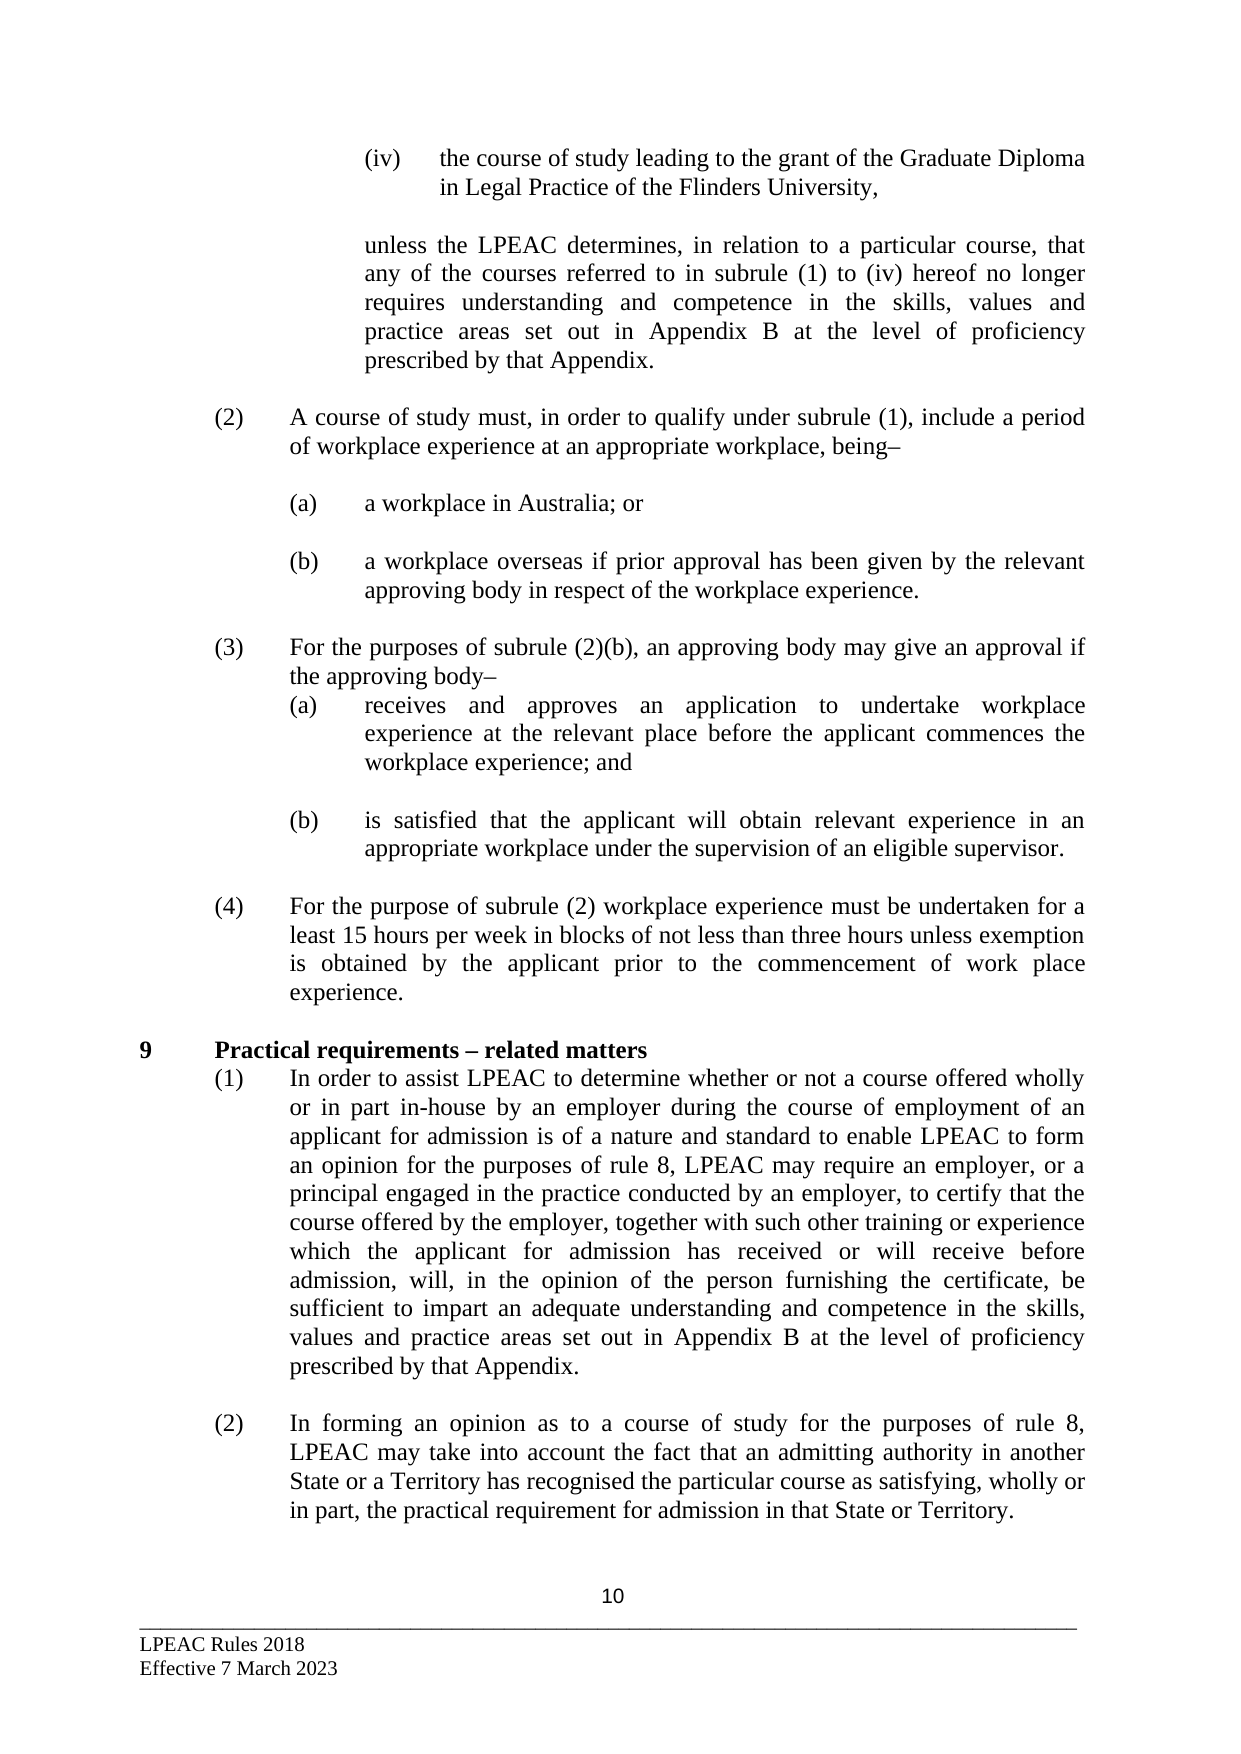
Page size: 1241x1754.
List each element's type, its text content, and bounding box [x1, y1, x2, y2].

text (a) a workplace in Australia; or [289, 488, 1086, 517]
text (4) For the purpose of subrule (2) workplace experience must be undertaken for a least 15 hours per week in blocks of not less than three hours unless exemption is obtained by the applicant prior to the commencement of work place experience. [214, 891, 1086, 1006]
text (2) In forming an opinion as to a course of study for the purposes of rule 8, LPEAC may take into account the fact that an admitting authority in another State or a Territory has recognised the particular course as satisfying, wholly or in part, the practical requirement for admission in that State or Territory. [214, 1408, 1086, 1523]
text (3) For the purposes of subrule (2)(b), an approving body may give an approval if the approving body– [214, 632, 1086, 690]
text (1) In order to assist LPEAC to determine whether or not a course offered wholly or in part in-house by an employer during the course of employment of an applicant for admission is of a nature and standard to enable LPEAC to form an opinion for the purposes of rule 8, LPEAC may require an employer, or a principal engaged in the practice conducted by an employer, to certify that the course offered by the employer, together with such other training or experience which the applicant for admission has received or will receive before admission, will, in the opinion of the person furnishing the certificate, be sufficient to impart an adequate understanding and competence in the skills, values and practice areas set out in Appendix B at the level of proficiency prescribed by that Appendix. [214, 1063, 1086, 1380]
text (iv) the course of study leading to the grant of the Graduate Diploma in Legal Practice of the Flinders University, [364, 143, 1086, 201]
text (b) a workplace overseas if prior approval has been given by the relevant approving body in respect of the workplace experience. [289, 546, 1086, 603]
text (2) A course of study must, in order to qualify under subrule (1), include a period of workplace experience at an appropriate workplace, being– [214, 402, 1086, 460]
subtitle 9 Practical requirements – related matters [139, 1035, 1086, 1063]
text (a) receives and approves an application to undertake workplace experience at the relevant place before the applicant commences the workplace experience; and [289, 690, 1086, 776]
text unless the LPEAC determines, in relation to a particular course, that any of the courses referred to in subrule (1) to (iv) hereof no longer requires understanding and competence in the skills, values and practice areas set out in Appendix B at the level of proficiency prescribed by that Appendix. [364, 230, 1086, 373]
text (b) is satisfied that the applicant will obtain relevant experience in an appropriate workplace under the supervision of an eligible supervisor. [289, 805, 1086, 862]
